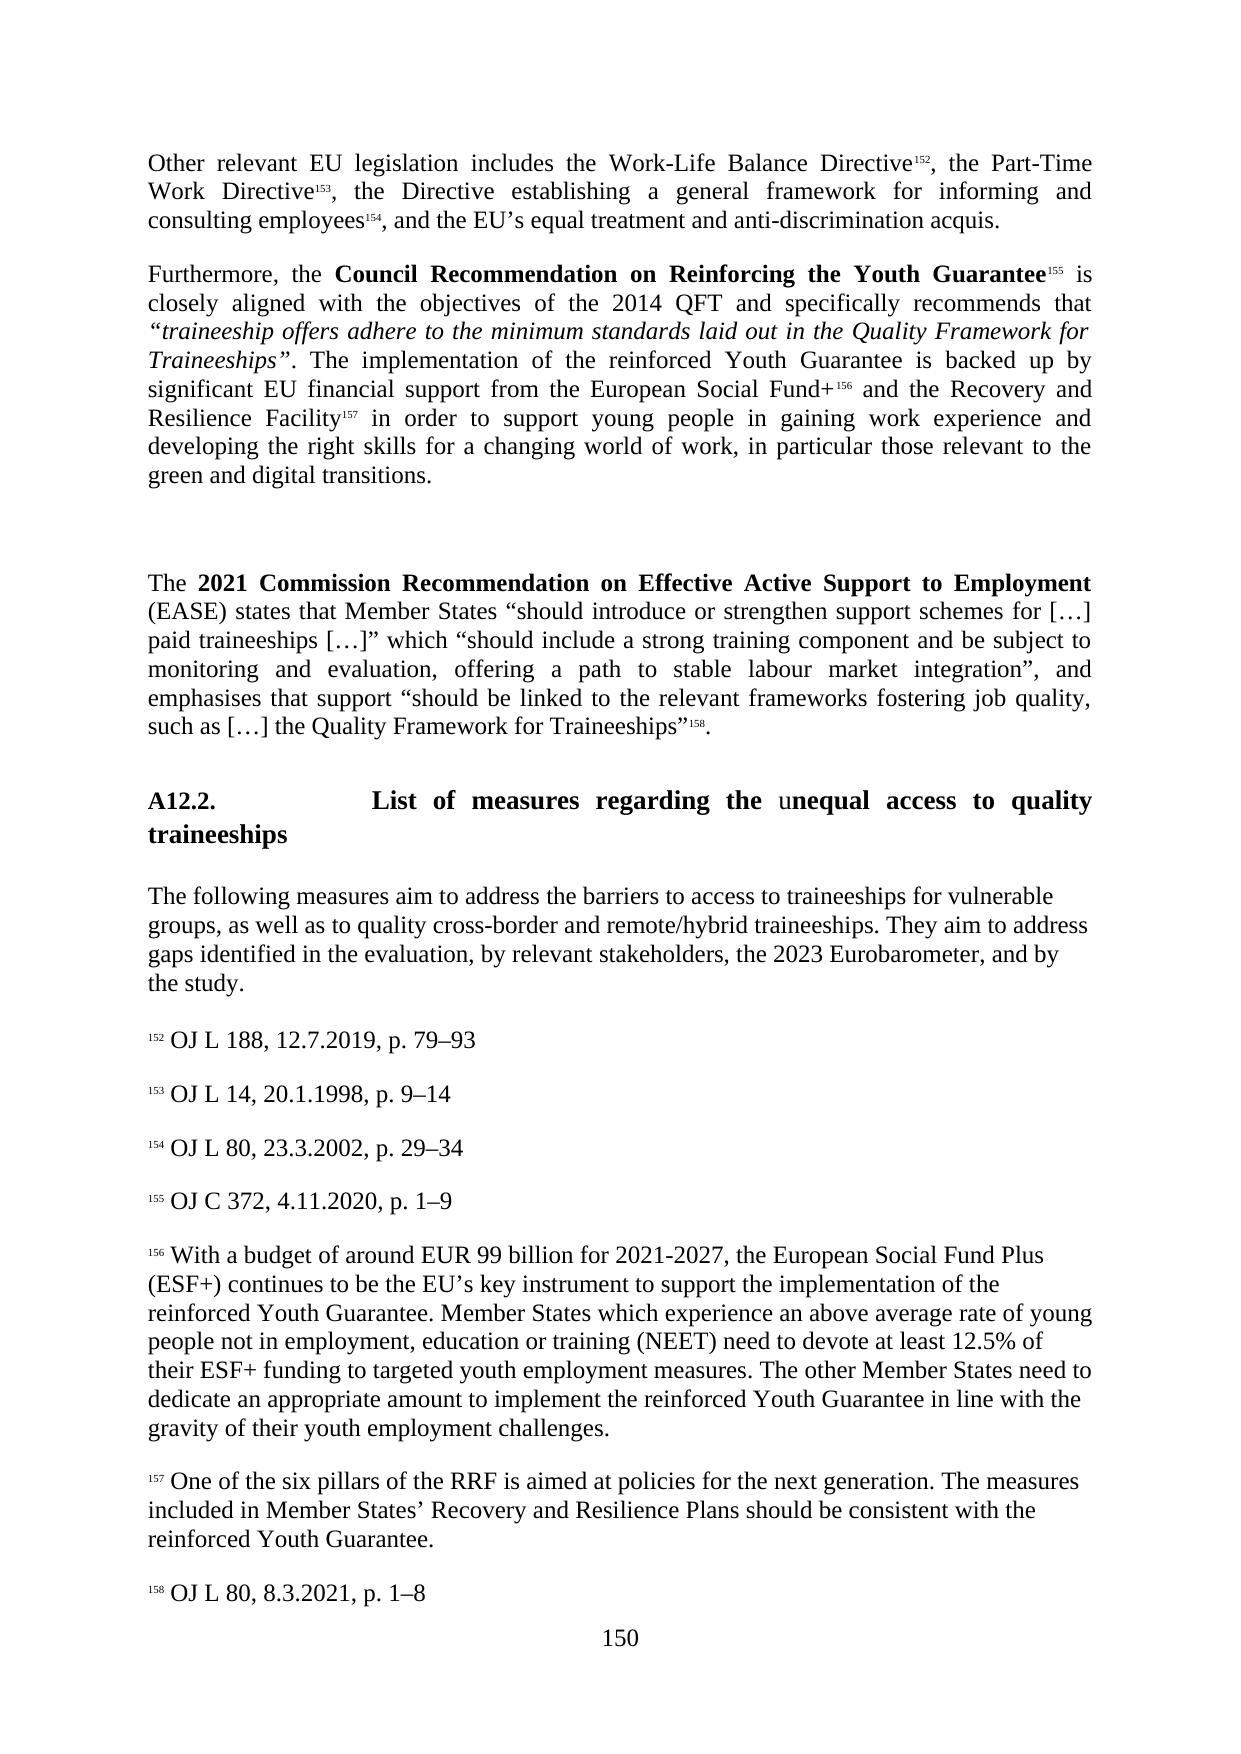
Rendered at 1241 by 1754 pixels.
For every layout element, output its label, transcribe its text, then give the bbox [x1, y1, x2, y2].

text Other relevant EU legislation includes the Work-Life Balance Directive, the Part-Time Work Directive, the Directive establishing a general framework for informing and consulting employees, and the EU’s equal treatment and anti-discrimination acquis. [148, 148, 1093, 234]
text List of measures regarding the unequal access to quality traineeships [148, 784, 1093, 849]
text The following measures aim to address the barriers to access to traineeships for vulnerable groups, as well as to quality cross-border and remote/hybrid traineeships. They aim to address gaps identified in the evaluation, by relevant stakeholders, the 2023 Eurobarometer, and by the study. [148, 881, 1093, 996]
text Furthermore, the Council Recommendation on Reinforcing the Youth Guarantee is closely aligned with the objectives of the 2014 QFT and specifically recommends that “traineeship offers adhere to the minimum standards laid out in the Quality Framework for Traineeships”. The implementation of the reinforced Youth Guarantee is backed up by significant EU financial support from the European Social Fund+ and the Recovery and Resilience Facility in order to support young people in gaining work experience and developing the right skills for a changing world of work, in particular those relevant to the green and digital transitions. [148, 259, 1093, 489]
text The 2021 Commission Recommendation on Effective Active Support to Employment (EASE) states that Member States “should introduce or strengthen support schemes for […] paid traineeships […]” which “should include a strong training component and be subject to monitoring and evaluation, offering a path to stable labour market integration”, and emphasises that support “should be linked to the relevant frameworks fostering job quality, such as […] the Quality Framework for Traineeships”. [148, 568, 1093, 740]
